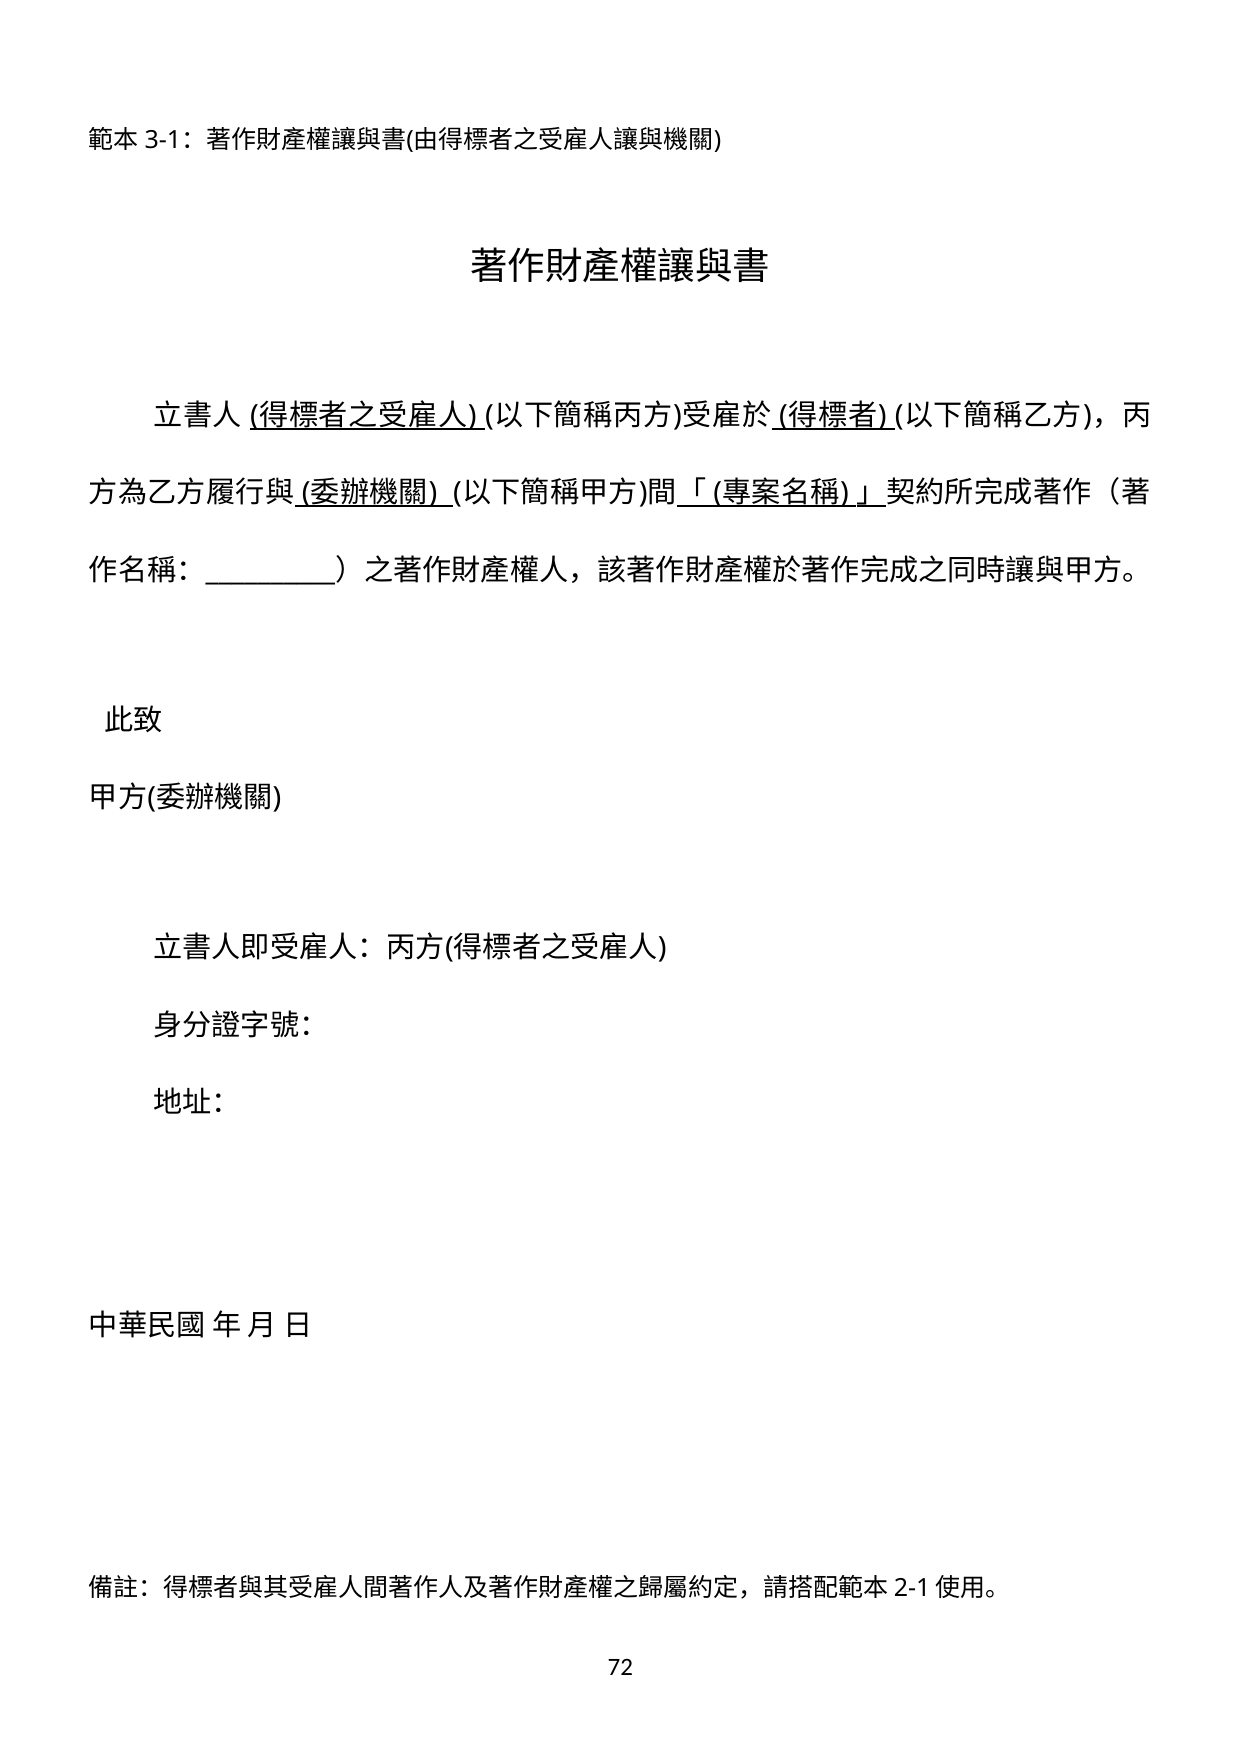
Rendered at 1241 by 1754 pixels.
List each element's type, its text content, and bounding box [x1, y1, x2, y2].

text 著作財產權讓與書 [89, 236, 1152, 290]
text 範本 3-1：著作財產權讓與書(由得標者之受雇人讓與機關) [89, 119, 1152, 155]
text 此致 [89, 696, 1152, 739]
text 立書人 (得標者之受雇人) (以下簡稱丙方)受雇於 (得標者) (以下簡稱乙方)，丙方為乙方履行與 (委辦機關) (以下簡稱甲方)間「 (專案名稱) 」契約所完成著作（著作名稱：__________）之著作財產權人，該著作財產權於著作完成之同時讓與甲方。 [89, 392, 1152, 589]
text 地址： [89, 1079, 1152, 1121]
text 立書人即受雇人：丙方(得標者之受雇人) [89, 924, 1152, 966]
text 備註：得標者與其受雇人間著作人及著作財產權之歸屬約定，請搭配範本2-1使用。 [89, 1568, 1152, 1604]
text 身分證字號： [89, 1001, 1152, 1044]
text 中華民國 年 月 日 [89, 1301, 1152, 1343]
text 甲方(委辦機關) [89, 774, 1152, 816]
